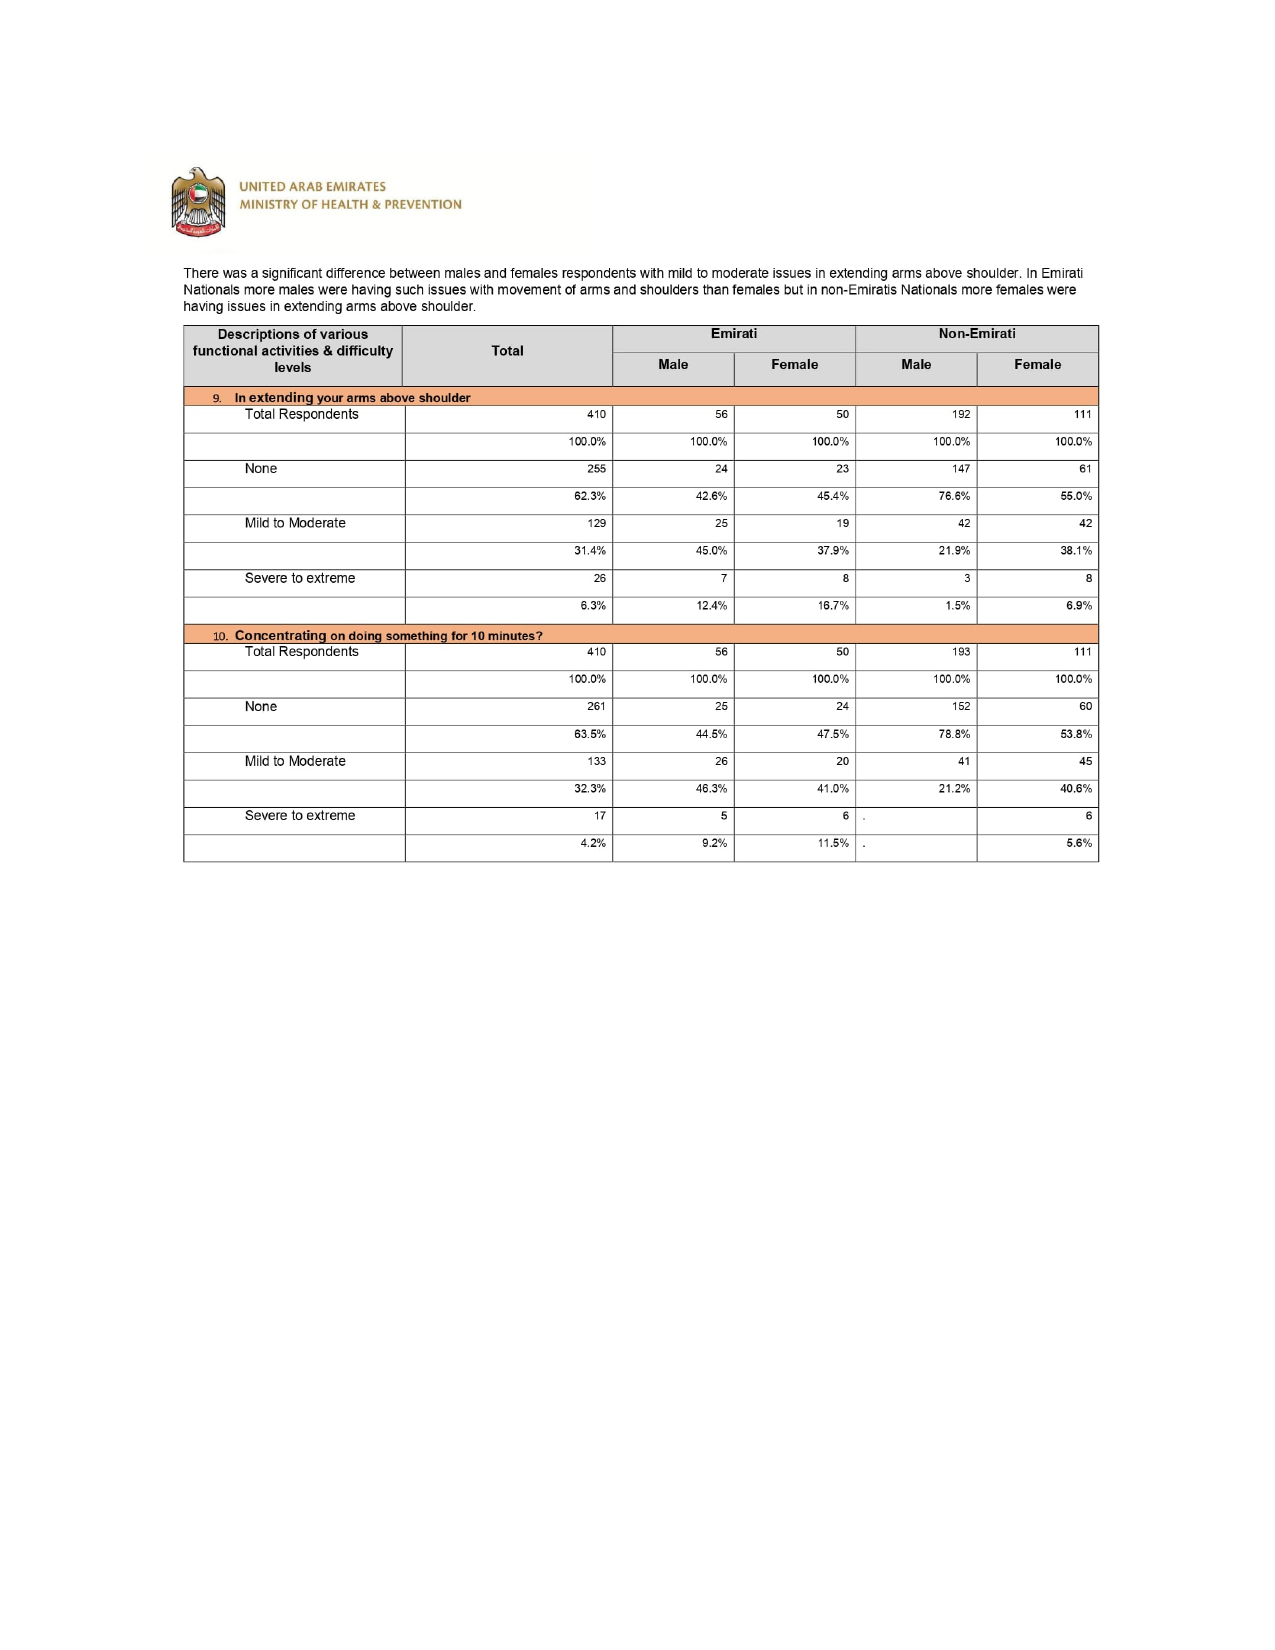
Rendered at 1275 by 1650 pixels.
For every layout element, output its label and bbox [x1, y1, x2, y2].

picture [150, 150, 1125, 904]
